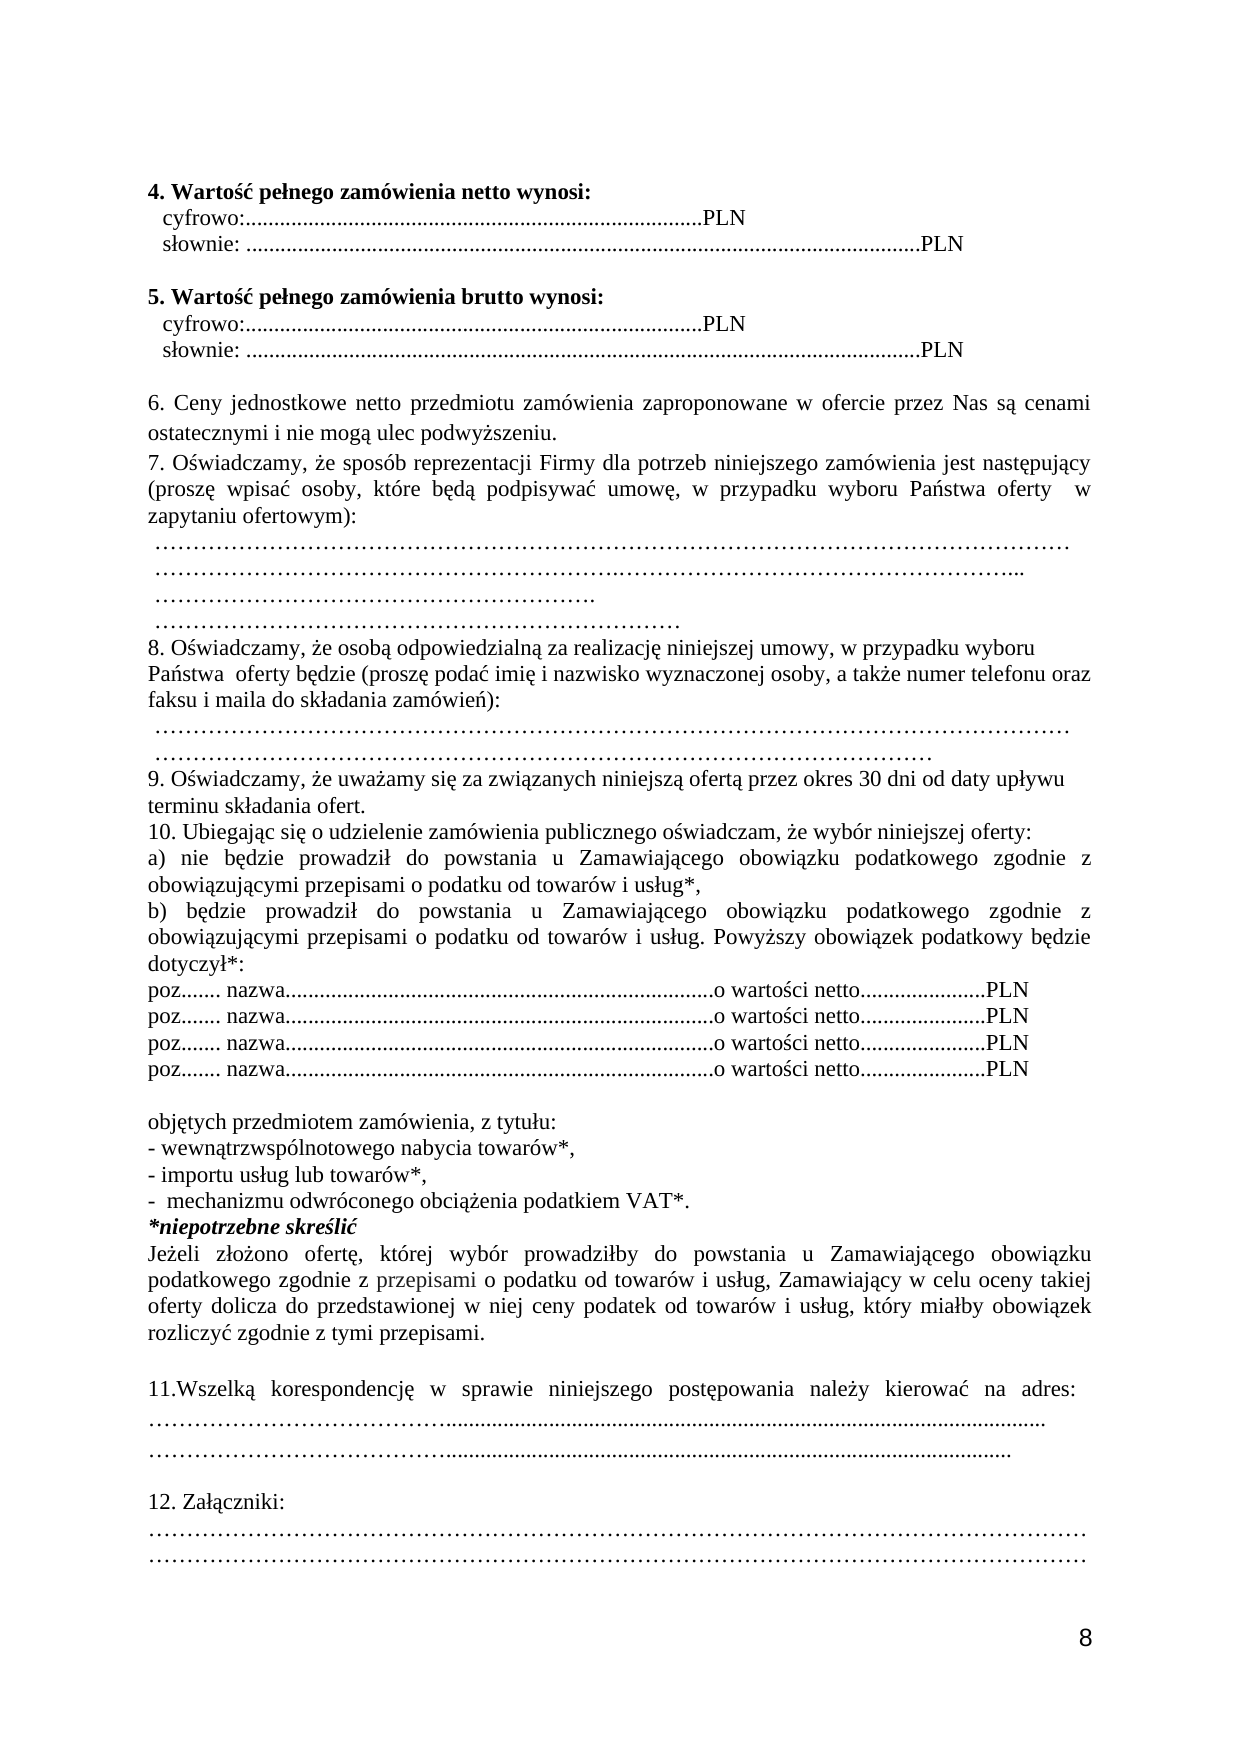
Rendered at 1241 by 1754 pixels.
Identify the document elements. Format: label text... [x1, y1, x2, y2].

text Jeżeli złożono ofertę, której wybór prowadziłby do powstania u Zamawiającego obowiązku podatkowego zgodnie z przepisami o podatku od towarów i usług, Zamawiający w celu oceny takiej oferty dolicza do przedstawionej w niej ceny podatek od towarów i usług, który miałby obowiązek rozliczyć zgodnie z tymi przepisami. [148, 1240, 1093, 1345]
text 11.Wszelką korespondencję w sprawie niniejszego postępowania należy kierować na adres: …………………………………......................................................................................................... [148, 1375, 1093, 1432]
list cyfrowo:................................................................................PLN [162, 204, 1093, 231]
list cyfrowo:................................................................................PLN [162, 309, 1093, 336]
text b) będzie prowadził do powstania u Zamawiającego obowiązku podatkowego zgodnie z obowiązującymi przepisami o podatku od towarów i usług. Powyższy obowiązek podatkowy będzie dotyczył*: [148, 897, 1093, 976]
text objętych przedmiotem zamówienia, z tytułu: [148, 1108, 1093, 1134]
text a) nie będzie prowadził do powstania u Zamawiającego obowiązku podatkowego zgodnie z obowiązującymi przepisami o podatku od towarów i usług*, [148, 844, 1093, 897]
text 8. Oświadczamy, że osobą odpowiedzialną za realizację niniejszej umowy, w przypadku wyboru Państwa oferty będzie (proszę podać imię i nazwisko wyznaczonej osoby, a także numer telefonu oraz faksu i maila do składania zamówień): [148, 633, 1093, 713]
text ……………………………………………………………………………………………………………………………………………………………….……………………………………………...………………………………………………….…………………………………………………………… [154, 528, 1093, 633]
list słownie: ......................................................................................................................PLN [162, 336, 1093, 362]
text 9. Oświadczamy, że uważamy się za związanych niniejszą ofertą przez okres 30 dni od daty upływu terminu składania ofert. [148, 765, 1093, 818]
text - wewnątrzwspólnotowego nabycia towarów*, [148, 1134, 1093, 1161]
text 12. Załączniki: [148, 1488, 1093, 1515]
text ………………………………………………………………………………………………………………………………………………………………………………………………………………………… [148, 1515, 1093, 1567]
text - importu usług lub towarów*, [148, 1161, 1093, 1187]
text …………………………………................................................................................................... [148, 1436, 1093, 1462]
text poz....... nazwa...........................................................................o wartości netto......................PLN [148, 1055, 1093, 1082]
text 6. Ceny jednostkowe netto przedmiotu zamówienia zaproponowane w ofercie przez Nas są cenami ostatecznymi i nie mogą ulec podwyższeniu. [148, 389, 1093, 445]
text poz....... nazwa...........................................................................o wartości netto......................PLN [148, 1002, 1093, 1029]
text 5. Wartość pełnego zamówienia brutto wynosi: [148, 283, 1093, 309]
text 7. Oświadczamy, że sposób reprezentacji Firmy dla potrzeb niniejszego zamówienia jest następujący (proszę wpisać osoby, które będą podpisywać umowę, w przypadku wyboru Państwa oferty w zapytaniu ofertowym): [148, 449, 1093, 528]
text poz....... nazwa...........................................................................o wartości netto......................PLN [148, 1029, 1093, 1055]
text - mechanizmu odwróconego obciążenia podatkiem VAT*. [148, 1187, 1093, 1213]
text 10. Ubiegając się o udzielenie zamówienia publicznego oświadczam, że wybór niniejszej oferty: [148, 818, 1093, 844]
text *niepotrzebne skreślić [148, 1213, 1093, 1240]
text poz....... nazwa...........................................................................o wartości netto......................PLN [148, 976, 1093, 1002]
text 4. Wartość pełnego zamówienia netto wynosi: [148, 178, 1093, 204]
list słownie: ......................................................................................................................PLN [162, 231, 1093, 257]
text …………………………………………………………………………………………………………………………………………………………………………………………………… [154, 713, 1093, 765]
